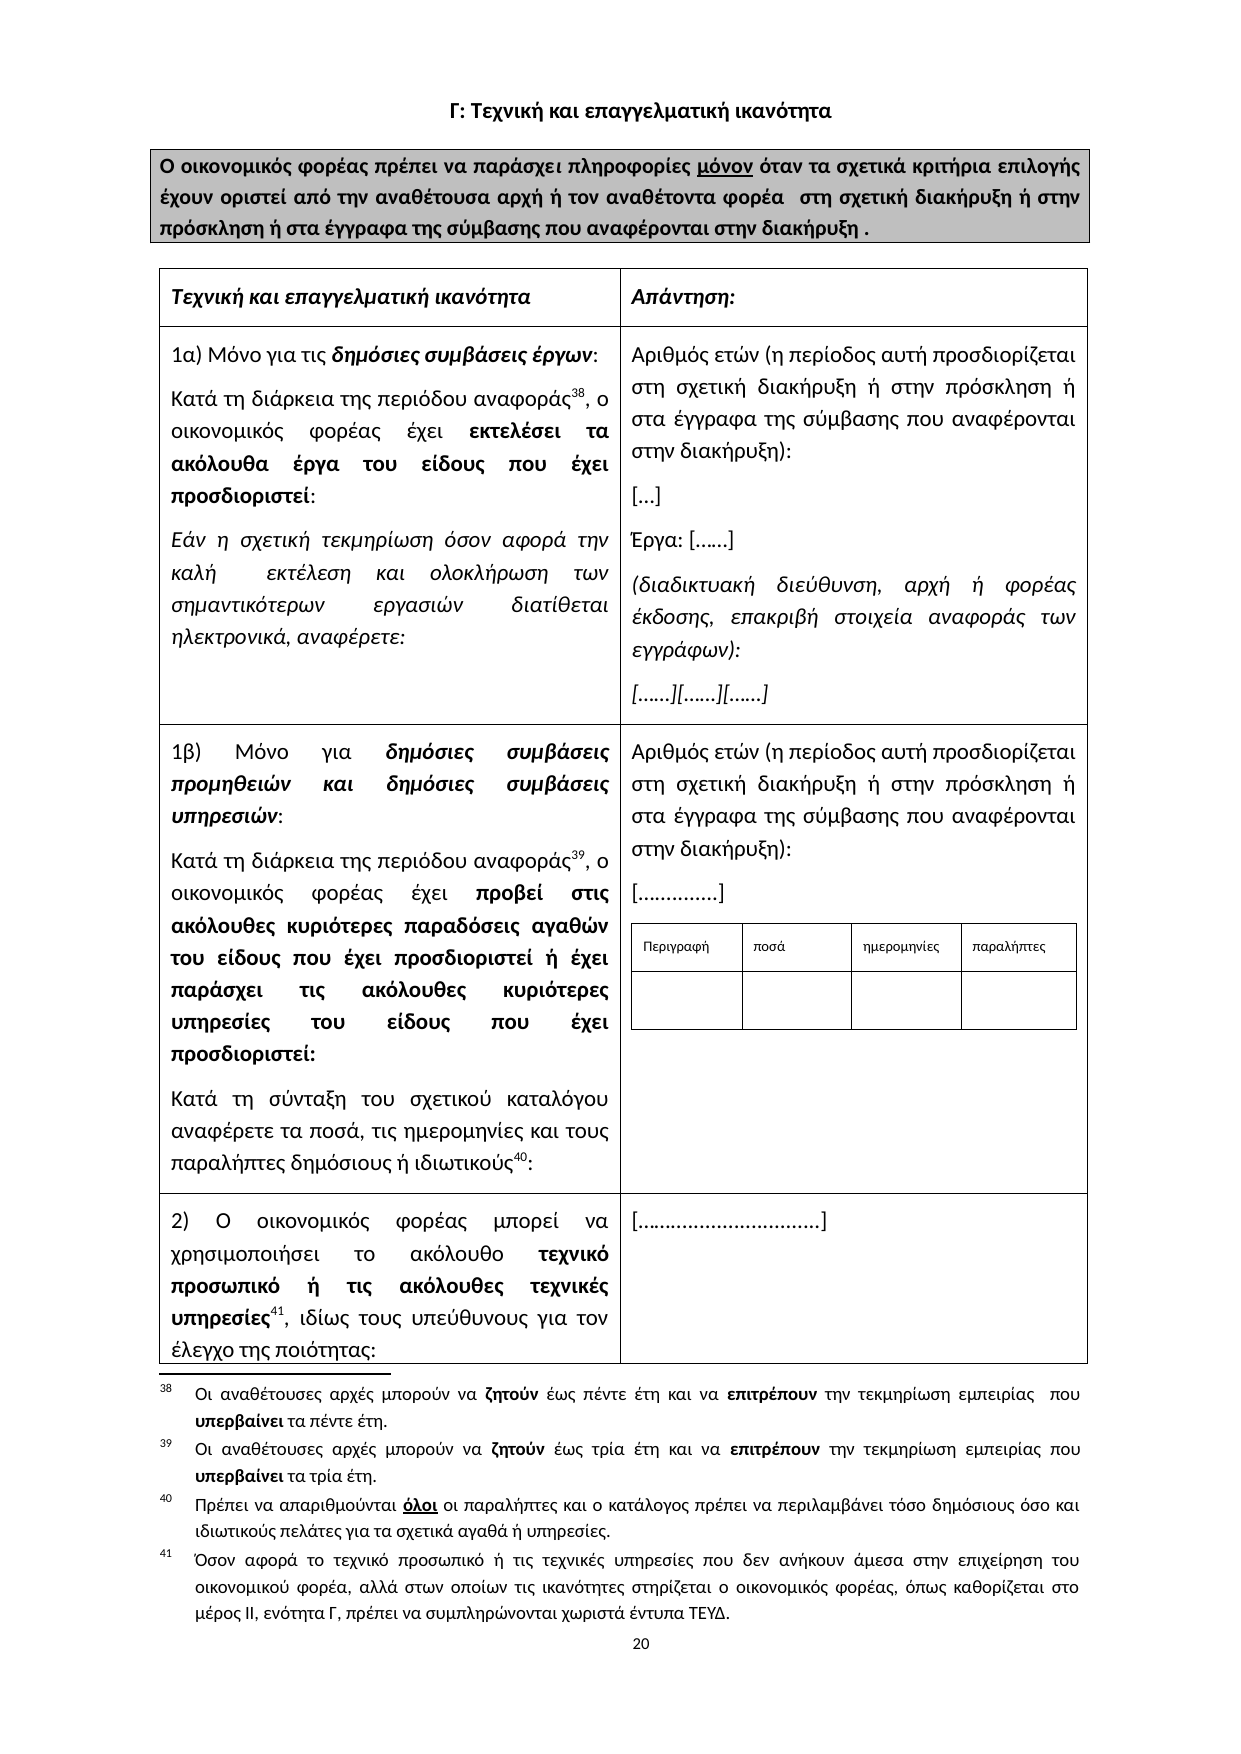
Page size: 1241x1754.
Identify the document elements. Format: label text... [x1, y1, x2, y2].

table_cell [621, 1194, 1087, 1363]
table_header Απάντηση: [621, 269, 1087, 326]
text Γ: Τεχνική και επαγγελματική ικανότητα [159, 96, 1081, 124]
table_cell Αριθμός ετών (η περίοδος αυτή προσδιορίζεται στη σχετική διακήρυξη ή στην πρόσκληση ή στα έγγραφα της σύμβασης που αναφέρονται στην διακήρυξη): […...........] [621, 725, 1087, 1193]
table_cell 1β) Μόνο για δημόσιες συμβάσεις προμηθειών και δημόσιες συμβάσεις υπηρεσιών: Κατά τη διάρκεια της περιόδου αναφοράς, ο οικονομικός φορέας έχει προβεί στις ακόλουθες κυριότερες παραδόσεις αγαθών του είδους που έχει προσδιοριστεί ή έχει παράσχει τις ακόλουθες κυριότερες υπηρεσίες του είδους που έχει προσδιοριστεί: Κατά τη σύνταξη του σχετικού καταλόγου αναφέρετε τα ποσά, τις ημερομηνίες και τους παραλήπτες δημόσιους ή ιδιωτικούς: [160, 725, 620, 1193]
table_cell Αριθμός ετών (η περίοδος αυτή προσδιορίζεται στη σχετική διακήρυξη ή στην πρόσκληση ή στα έγγραφα της σύμβασης που αναφέρονται στην διακήρυξη): […] Έργα: [……] (διαδικτυακή διεύθυνση, αρχή ή φορέας έκδοσης, επακριβή στοιχεία αναφοράς των εγγράφων): [……][……][……] [621, 327, 1087, 724]
table_cell 1α) Μόνο για τις δημόσιες συμβάσεις έργων: Κατά τη διάρκεια της περιόδου αναφοράς, ο οικονομικός φορέας έχει εκτελέσει τα ακόλουθα έργα του είδους που έχει προσδιοριστεί: Εάν η σχετική τεκμηρίωση όσον αφορά την καλή εκτέλεση και ολοκλήρωση των σημαντικότερων εργασιών διατίθεται ηλεκτρονικά, αναφέρετε: [160, 327, 620, 724]
table_header Τεχνική και επαγγελματική ικανότητα [160, 269, 620, 326]
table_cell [160, 1194, 620, 1363]
text Ο οικονομικός φορέας πρέπει να παράσχει πληροφορίες μόνον όταν τα σχετικά κριτήρια επιλογής έχουν οριστεί από την αναθέτουσα αρχή ή τον αναθέτοντα φορέα στη σχετική διακήρυξη ή στην πρόσκληση ή στα έγγραφα της σύμβασης που αναφέρονται στην διακήρυξη . [151, 150, 1089, 242]
